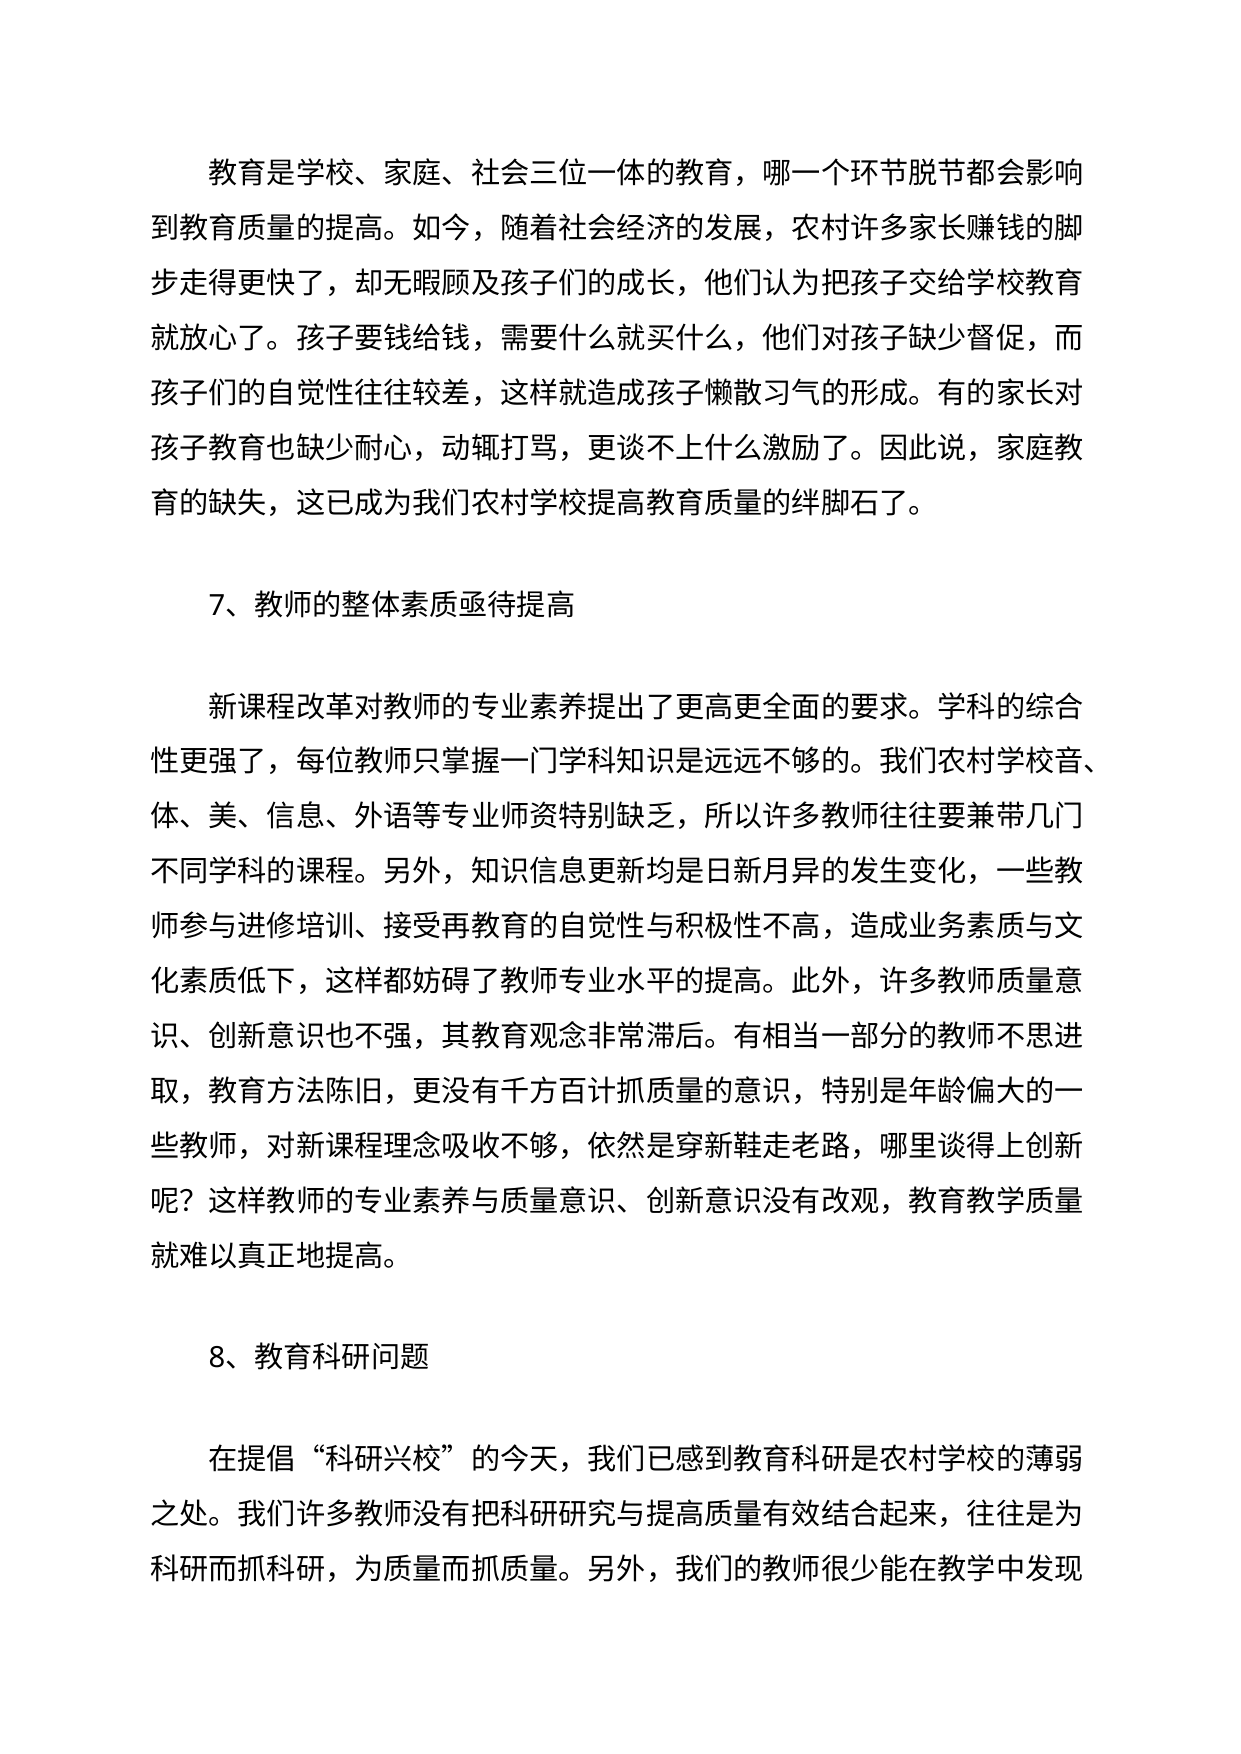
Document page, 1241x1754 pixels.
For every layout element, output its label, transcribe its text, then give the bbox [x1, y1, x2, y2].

text 8、教育科研问题 [150, 1334, 1090, 1376]
text 新课程改革对教师的专业素养提出了更高更全面的要求。学科的综合性更强了，每位教师只掌握一门学科知识是远远不够的。我们农村学校音、体、美、信息、外语等专业师资特别缺乏，所以许多教师往往要兼带几门不同学科的课程。另外，知识信息更新均是日新月异的发生变化，一些教师参与进修培训、接受再教育的自觉性与积极性不高，造成业务素质与文化素质低下，这样都妨碍了教师专业水平的提高。此外，许多教师质量意识、创新意识也不强，其教育观念非常滞后。有相当一部分的教师不思进取，教育方法陈旧，更没有千方百计抓质量的意识，特别是年龄偏大的一些教师，对新课程理念吸收不够，依然是穿新鞋走老路，哪里谈得上创新呢？这样教师的专业素养与质量意识、创新意识没有改观，教育教学质量就难以真正地提高。 [150, 683, 1090, 1274]
text 教育是学校、家庭、社会三位一体的教育，哪一个环节脱节都会影响到教育质量的提高。如今，随着社会经济的发展，农村许多家长赚钱的脚步走得更快了，却无暇顾及孩子们的成长，他们认为把孩子交给学校教育就放心了。孩子要钱给钱，需要什么就买什么，他们对孩子缺少督促，而孩子们的自觉性往往较差，这样就造成孩子懒散习气的形成。有的家长对孩子教育也缺少耐心，动辄打骂，更谈不上什么激励了。因此说，家庭教育的缺失，这已成为我们农村学校提高教育质量的绊脚石了。 [150, 150, 1090, 522]
text 7、教师的整体素质亟待提高 [150, 581, 1090, 623]
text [150, 1436, 1090, 1588]
